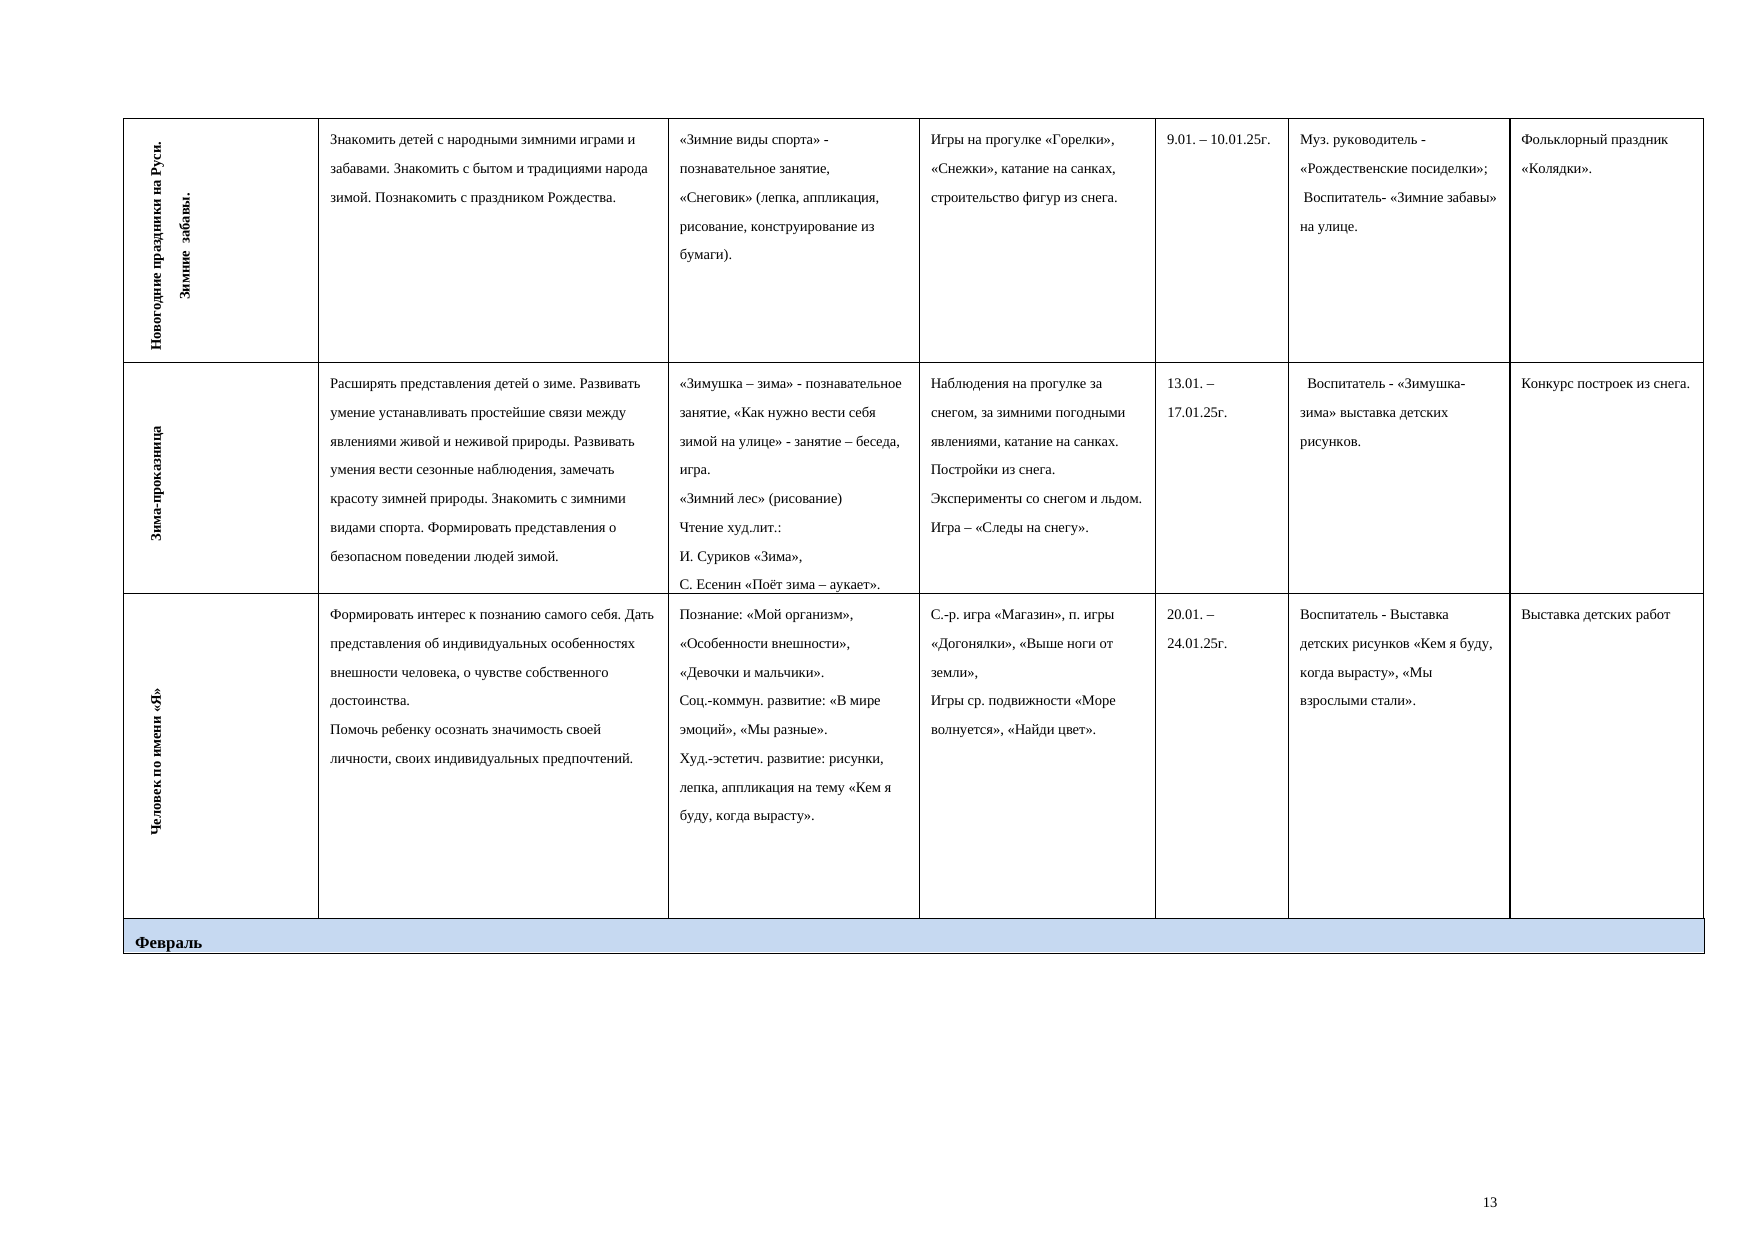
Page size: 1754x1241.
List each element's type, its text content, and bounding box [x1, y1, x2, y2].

table_cell Формировать интерес к познанию самого себя. Дать представления об индивидуальных особенностях внешности человека, о чувстве собственного достоинства. Помочь ребенку осознать значимость своей личности, своих индивидуальных предпочтений. [319, 594, 668, 918]
table_cell Воспитатель - Выставка детских рисунков «Кем я буду, когда вырасту», «Мы взрослыми стали». [1289, 594, 1509, 918]
table_cell Зима-проказница [124, 363, 318, 593]
table_cell 9.01. – 10.01.25г. [1156, 119, 1288, 362]
table_cell Наблюдения на прогулке за снегом, за зимними погодными явлениями, катание на санках. Постройки из снега. Эксперименты со снегом и льдом. Игра – «Следы на снегу». [920, 363, 1155, 593]
table_cell Новогодние праздники на Руси. Зимние забавы. [124, 119, 318, 362]
table_cell Расширять представления детей о зиме. Развивать умение устанавливать простейшие связи между явлениями живой и неживой природы. Развивать умения вести сезонные наблюдения, замечать красоту зимней природы. Знакомить с зимними видами спорта. Формировать представления о безопасном поведении людей зимой. [319, 363, 668, 593]
table_cell 13.01. – 17.01.25г. [1156, 363, 1288, 593]
table_cell Человек по имени «Я» [124, 594, 318, 918]
table_cell Фольклорный праздник «Колядки». [1511, 119, 1703, 362]
table_cell Февраль [124, 919, 1704, 952]
table_cell «Зимние виды спорта» - познавательное занятие, «Снеговик» (лепка, аппликация, рисование, конструирование из бумаги). [669, 119, 919, 362]
table_cell Конкурс построек из снега. [1511, 363, 1703, 593]
table_cell Выставка детских работ [1511, 594, 1703, 918]
table_cell С.-р. игра «Магазин», п. игры «Догонялки», «Выше ноги от земли», Игры ср. подвижности «Море волнуется», «Найди цвет». [920, 594, 1155, 918]
table_cell Познание: «Мой организм», «Особенности внешности», «Девочки и мальчики». Соц.-коммун. развитие: «В мире эмоций», «Мы разные». Худ.-эстетич. развитие: рисунки, лепка, аппликация на тему «Кем я буду, когда вырасту». [669, 594, 919, 918]
table_cell Игры на прогулке «Горелки», «Снежки», катание на санках, строительство фигур из снега. [920, 119, 1155, 362]
table_cell Муз. руководитель - «Рождественские посиделки»; Воспитатель- «Зимние забавы» на улице. [1289, 119, 1509, 362]
table_cell 20.01. – 24.01.25г. [1156, 594, 1288, 918]
table_cell «Зимушка – зима» - познавательное занятие, «Как нужно вести себя зимой на улице» - занятие – беседа, игра. «Зимний лес» (рисование) Чтение худ.лит.: И. Суриков «Зима», С. Есенин «Поёт зима – аукает». [669, 363, 919, 593]
table_cell Знакомить детей с народными зимними играми и забавами. Знакомить с бытом и традициями народа зимой. Познакомить с праздником Рождества. [319, 119, 668, 362]
table_cell Воспитатель - «Зимушка-зима» выставка детских рисунков. [1289, 363, 1509, 593]
